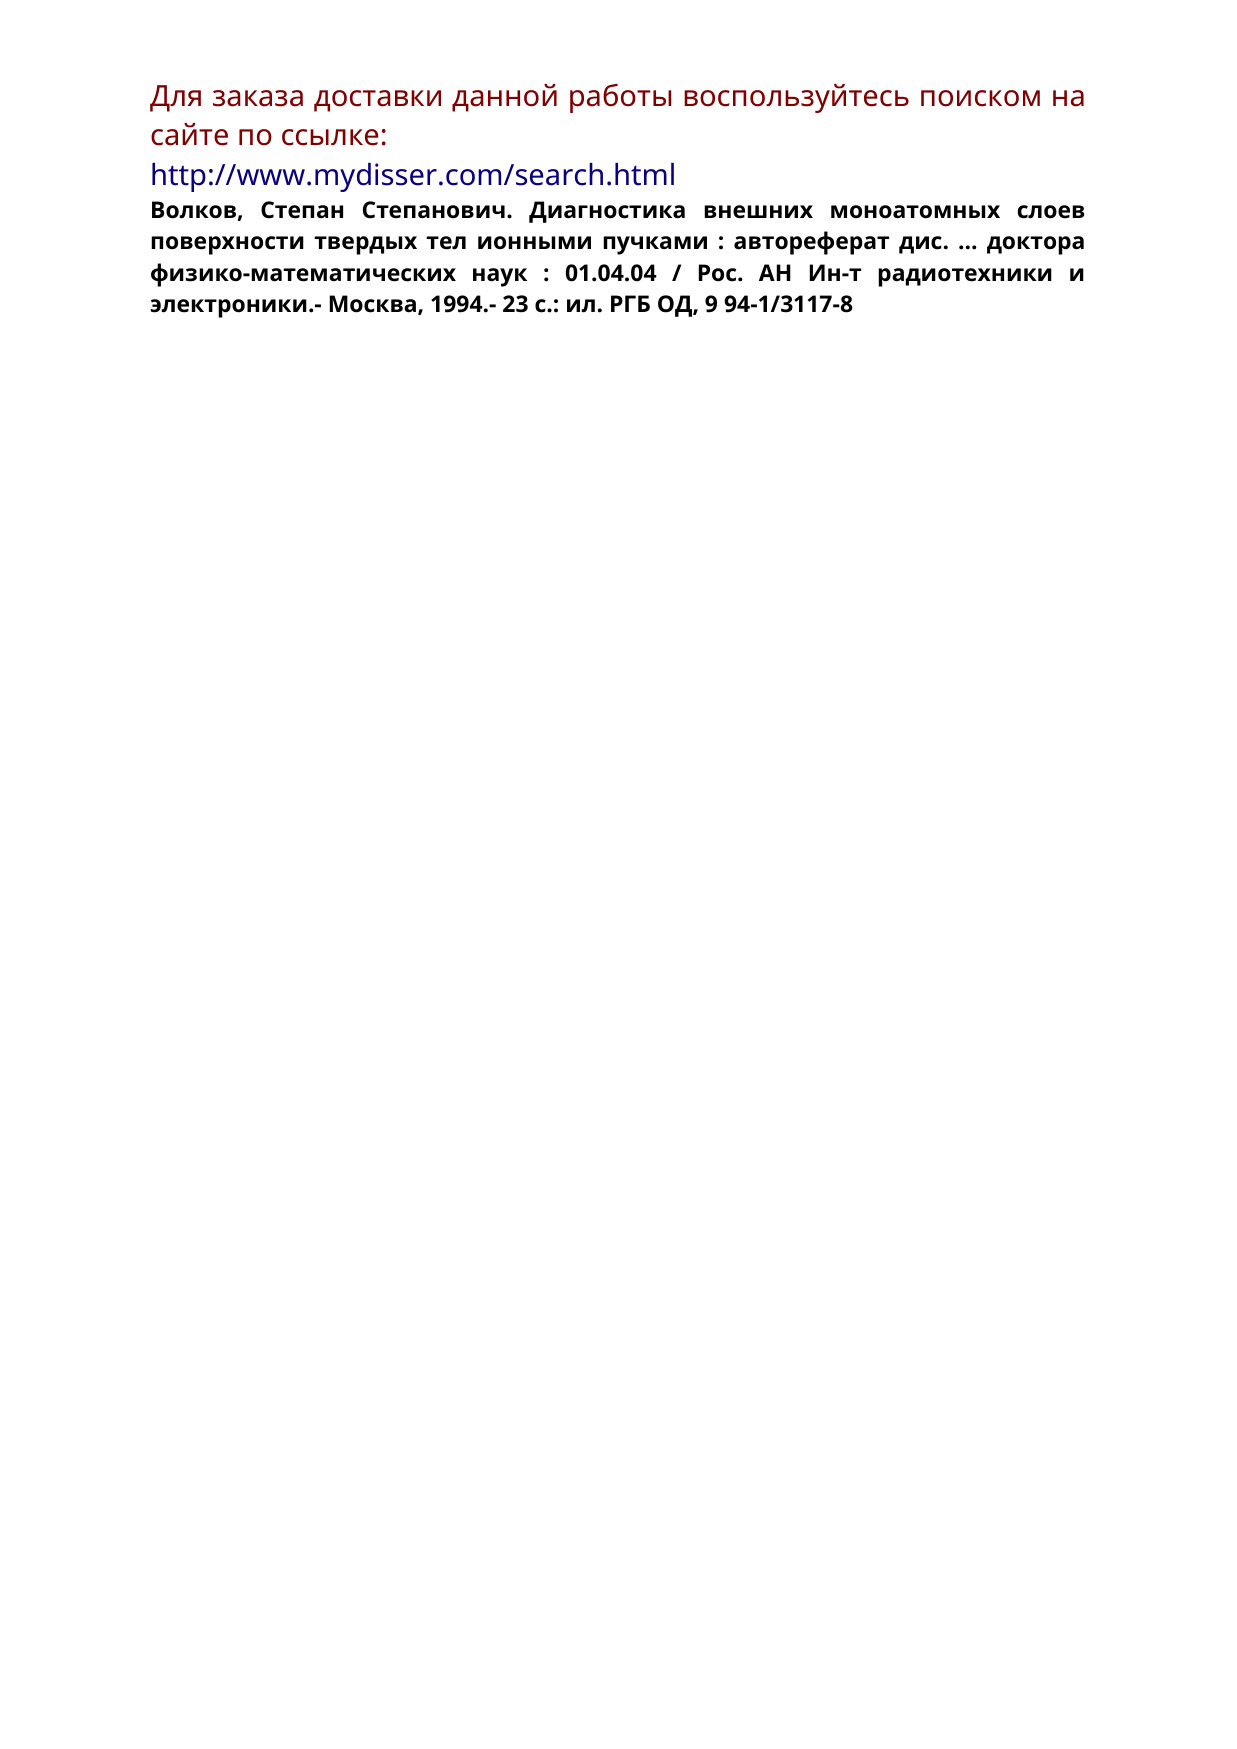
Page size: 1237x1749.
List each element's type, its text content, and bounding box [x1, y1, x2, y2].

text Волков, Степан Степанович. Диагностика внешних моноатомных слоев поверхности твердых тел ионными пучками : автореферат дис. ... доктора физико-математических наук : 01.04.04 / Рос. АН Ин-т радиотехники и электроники.- Москва, 1994.- 23 с.: ил. РГБ ОД, 9 94-1/3117-8 [150, 194, 1086, 319]
